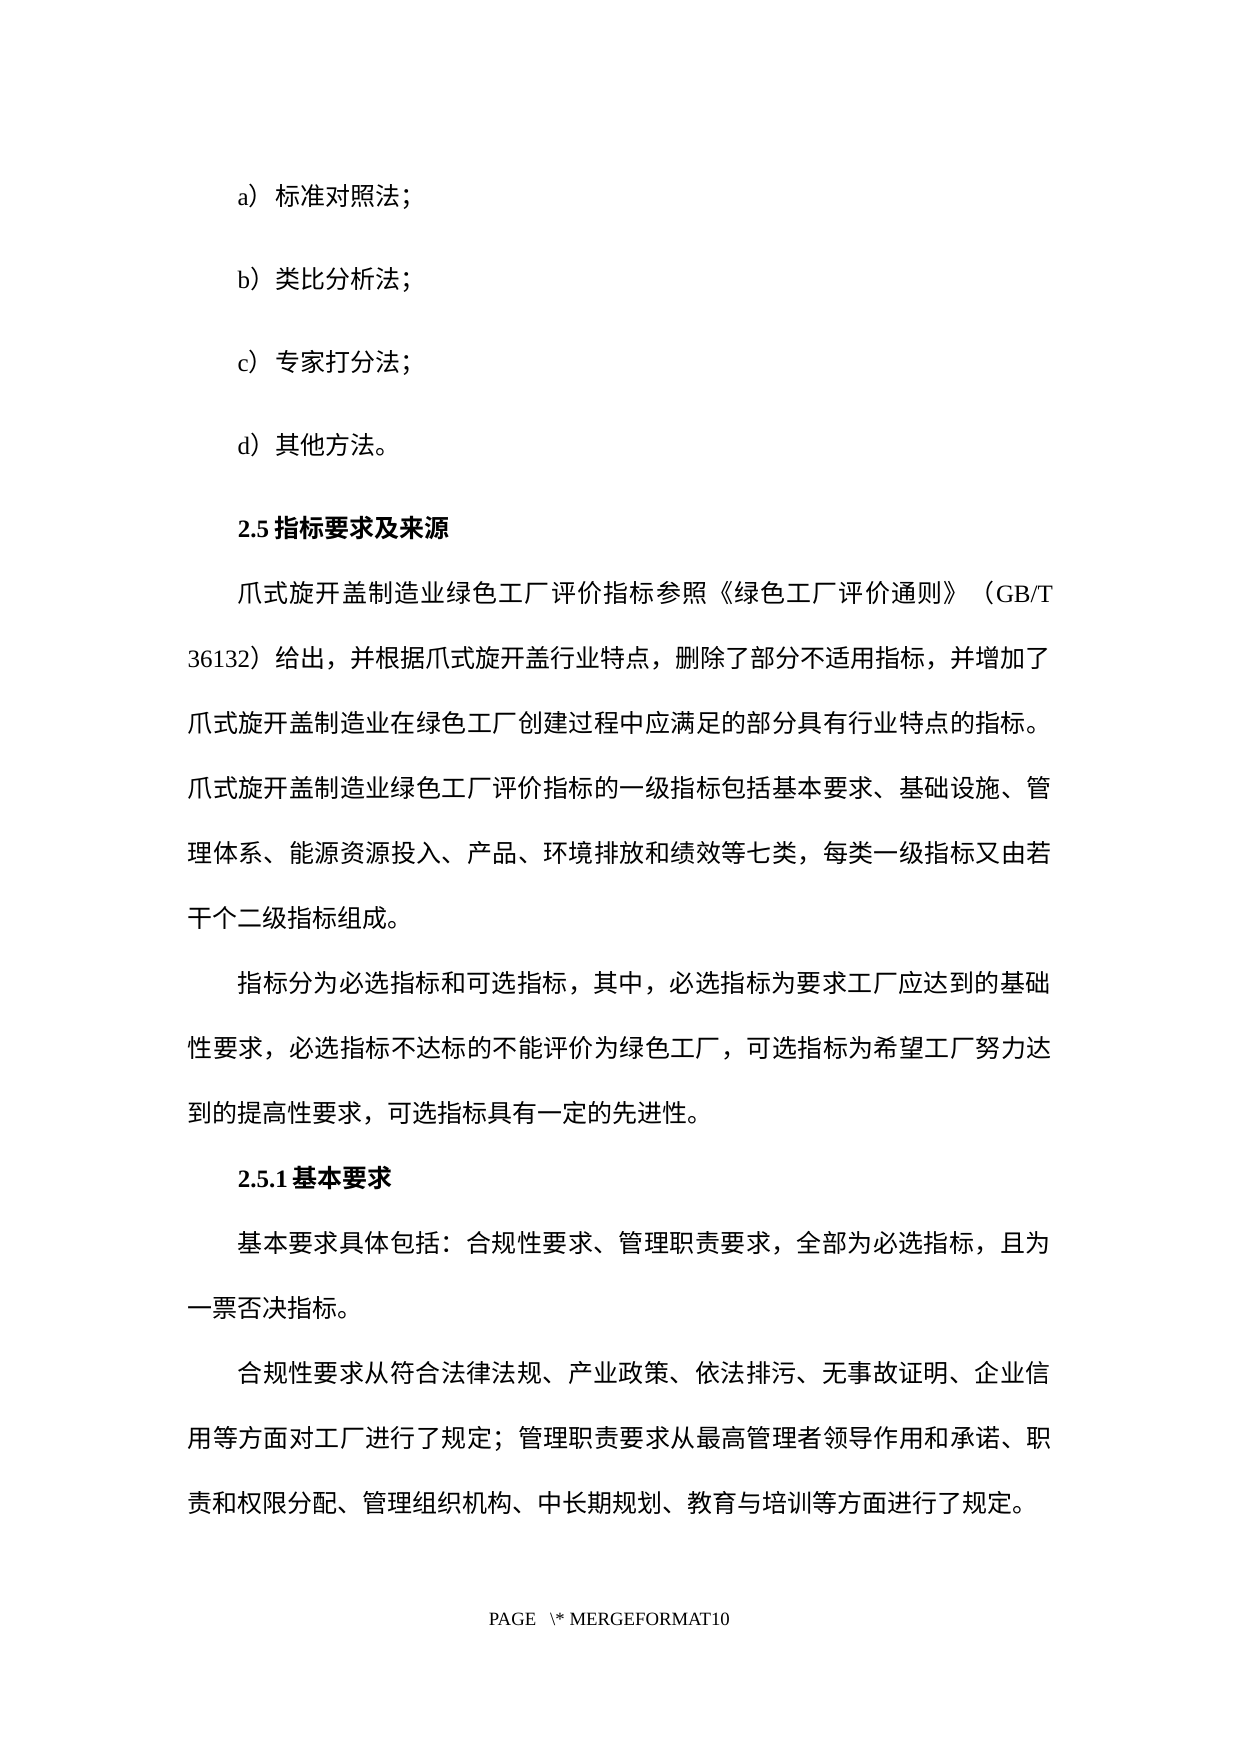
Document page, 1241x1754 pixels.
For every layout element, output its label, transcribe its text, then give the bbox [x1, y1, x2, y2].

text 合规性要求从符合法律法规、产业政策、依法排污、无事故证明、企业信用等方面对工厂进行了规定；管理职责要求从最高管理者领导作用和承诺、职责和权限分配、管理组织机构、中长期规划、教育与培训等方面进行了规定。 [187, 1339, 1053, 1534]
text c） 专家打分法； [187, 328, 1053, 393]
text 爪式旋开盖制造业绿色工厂评价指标参照《绿色工厂评价通则》（GB/T 36132）给出，并根据爪式旋开盖行业特点，删除了部分不适用指标，并增加了爪式旋开盖制造业在绿色工厂创建过程中应满足的部分具有行业特点的指标。爪式旋开盖制造业绿色工厂评价指标的一级指标包括基本要求、基础设施、管理体系、能源资源投入、产品、环境排放和绩效等七类，每类一级指标又由若干个二级指标组成。 [187, 559, 1053, 949]
text 2.5.1基本要求 [187, 1144, 1053, 1209]
text 基本要求具体包括：合规性要求、管理职责要求，全部为必选指标，且为一票否决指标。 [187, 1209, 1053, 1339]
text 2.5指标要求及来源 [187, 494, 1053, 559]
text d）其他方法。 [187, 411, 1053, 476]
text 指标分为必选指标和可选指标，其中，必选指标为要求工厂应达到的基础性要求，必选指标不达标的不能评价为绿色工厂，可选指标为希望工厂努力达到的提高性要求，可选指标具有一定的先进性。 [187, 949, 1053, 1144]
text b）类比分析法； [187, 245, 1053, 310]
text a） 标准对照法； [187, 162, 1053, 227]
